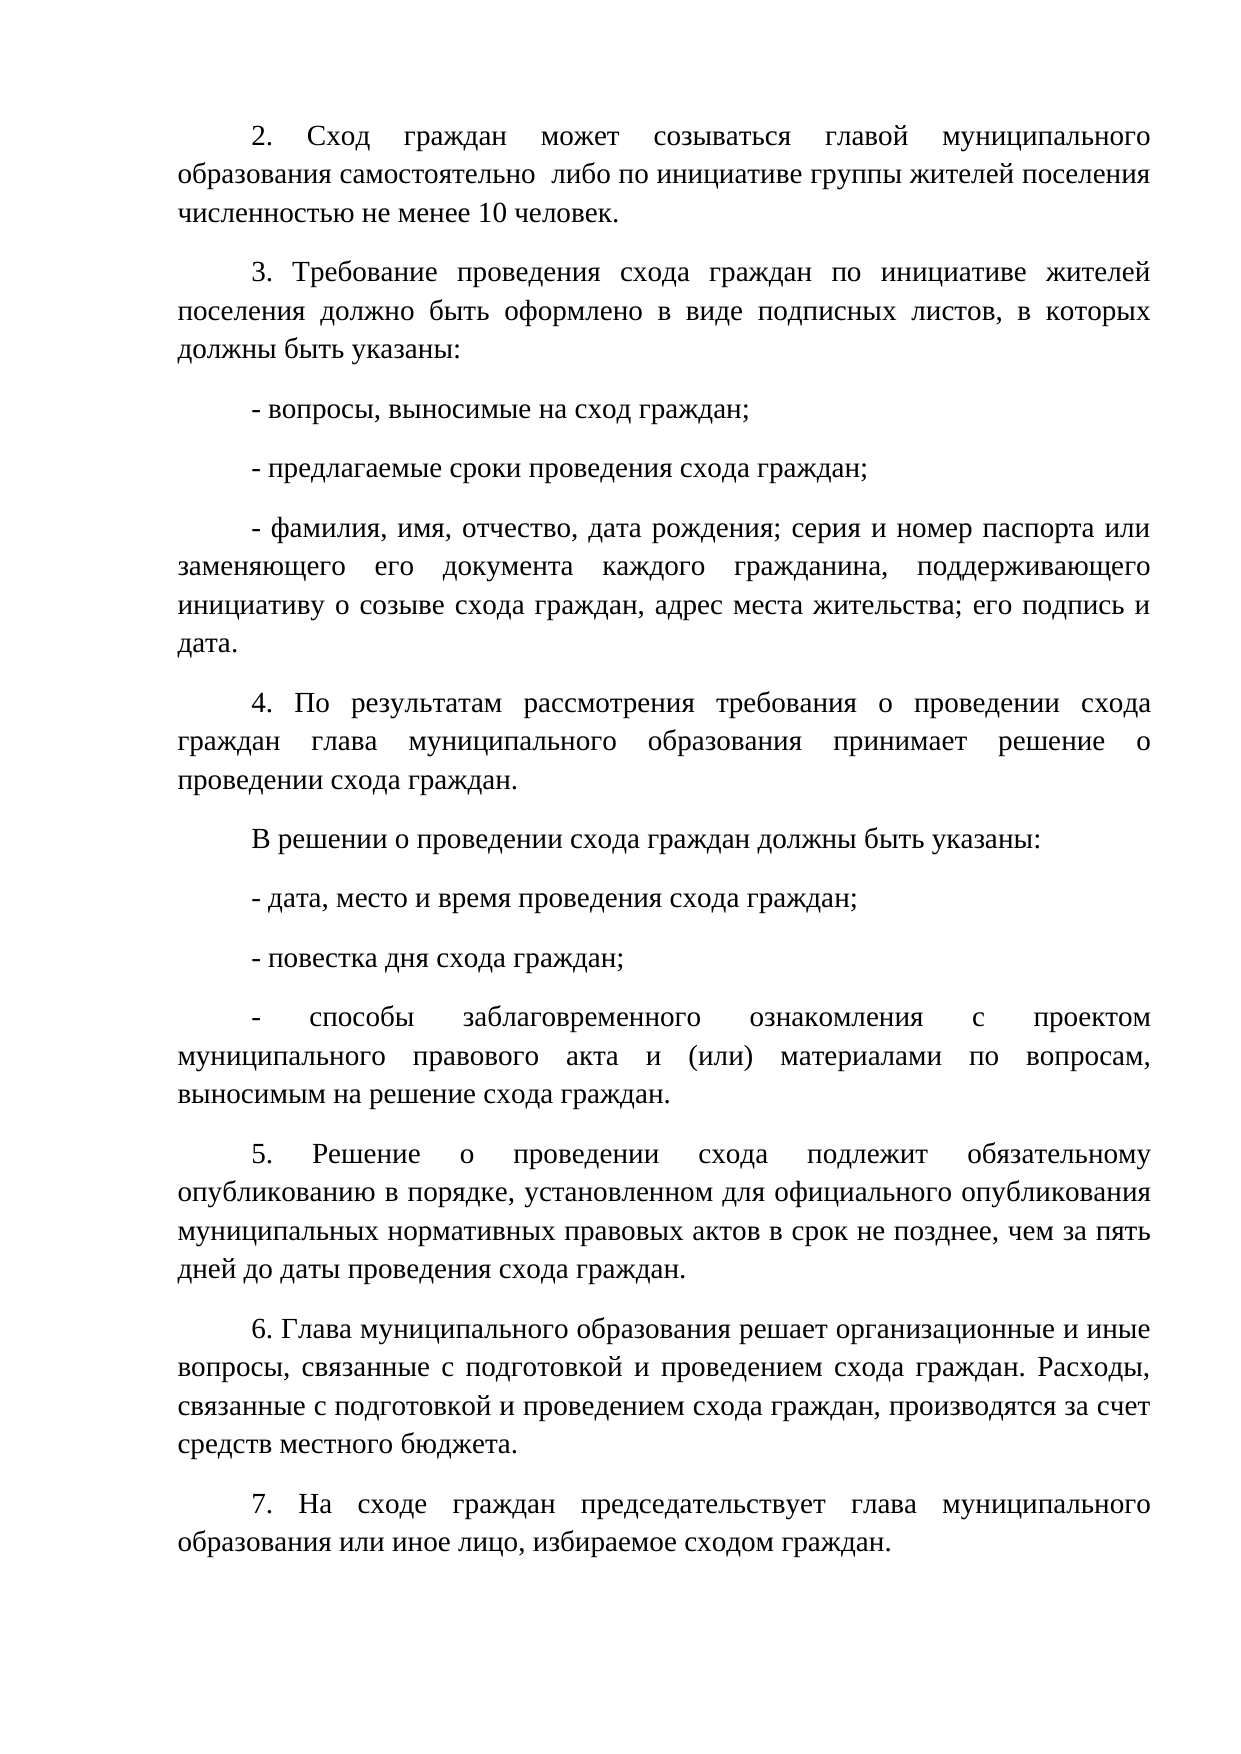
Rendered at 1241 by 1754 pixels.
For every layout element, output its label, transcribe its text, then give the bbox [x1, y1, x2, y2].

text - способы заблаговременного ознакомления с проектом муниципального правового акта и (или) материалами по вопросам, выносимым на решение схода граждан. [177, 999, 1152, 1110]
text В решении о проведении схода граждан должны быть указаны: [177, 821, 1152, 855]
text 4. По результатам рассмотрения требования о проведении схода граждан глава муниципального образования принимает решение о проведении схода граждан. [177, 685, 1152, 795]
text - дата, место и время проведения схода граждан; [177, 881, 1152, 914]
text 7. На сходе граждан председательствует глава муниципального образования или иное лицо, избираемое сходом граждан. [177, 1486, 1152, 1558]
text - предлагаемые сроки проведения схода граждан; [177, 450, 1152, 484]
text 3. Требование проведения схода граждан по инициативе жителей поселения должно быть оформлено в виде подписных листов, в которых должны быть указаны: [177, 254, 1152, 365]
text 5. Решение о проведении схода подлежит обязательному опубликованию в порядке, установленном для официального опубликования муниципальных нормативных правовых актов в срок не позднее, чем за пять дней до даты проведения схода граждан. [177, 1136, 1152, 1285]
text - вопросы, выносимые на сход граждан; [177, 391, 1152, 424]
text 2. Сход граждан может созываться главой муниципального образования самостоятельно либо по инициативе группы жителей поселения численностью не менее 10 человек. [177, 118, 1152, 229]
text 6. Глава муниципального образования решает организационные и иные вопросы, связанные с подготовкой и проведением схода граждан. Расходы, связанные с подготовкой и проведением схода граждан, производятся за счет средств местного бюджета. [177, 1311, 1152, 1460]
text - фамилия, имя, отчество, дата рождения; серия и номер паспорта или заменяющего его документа каждого гражданина, поддерживающего инициативу о созыве схода граждан, адрес места жительства; его подпись и дата. [177, 510, 1152, 659]
text - повестка дня схода граждан; [177, 940, 1152, 973]
